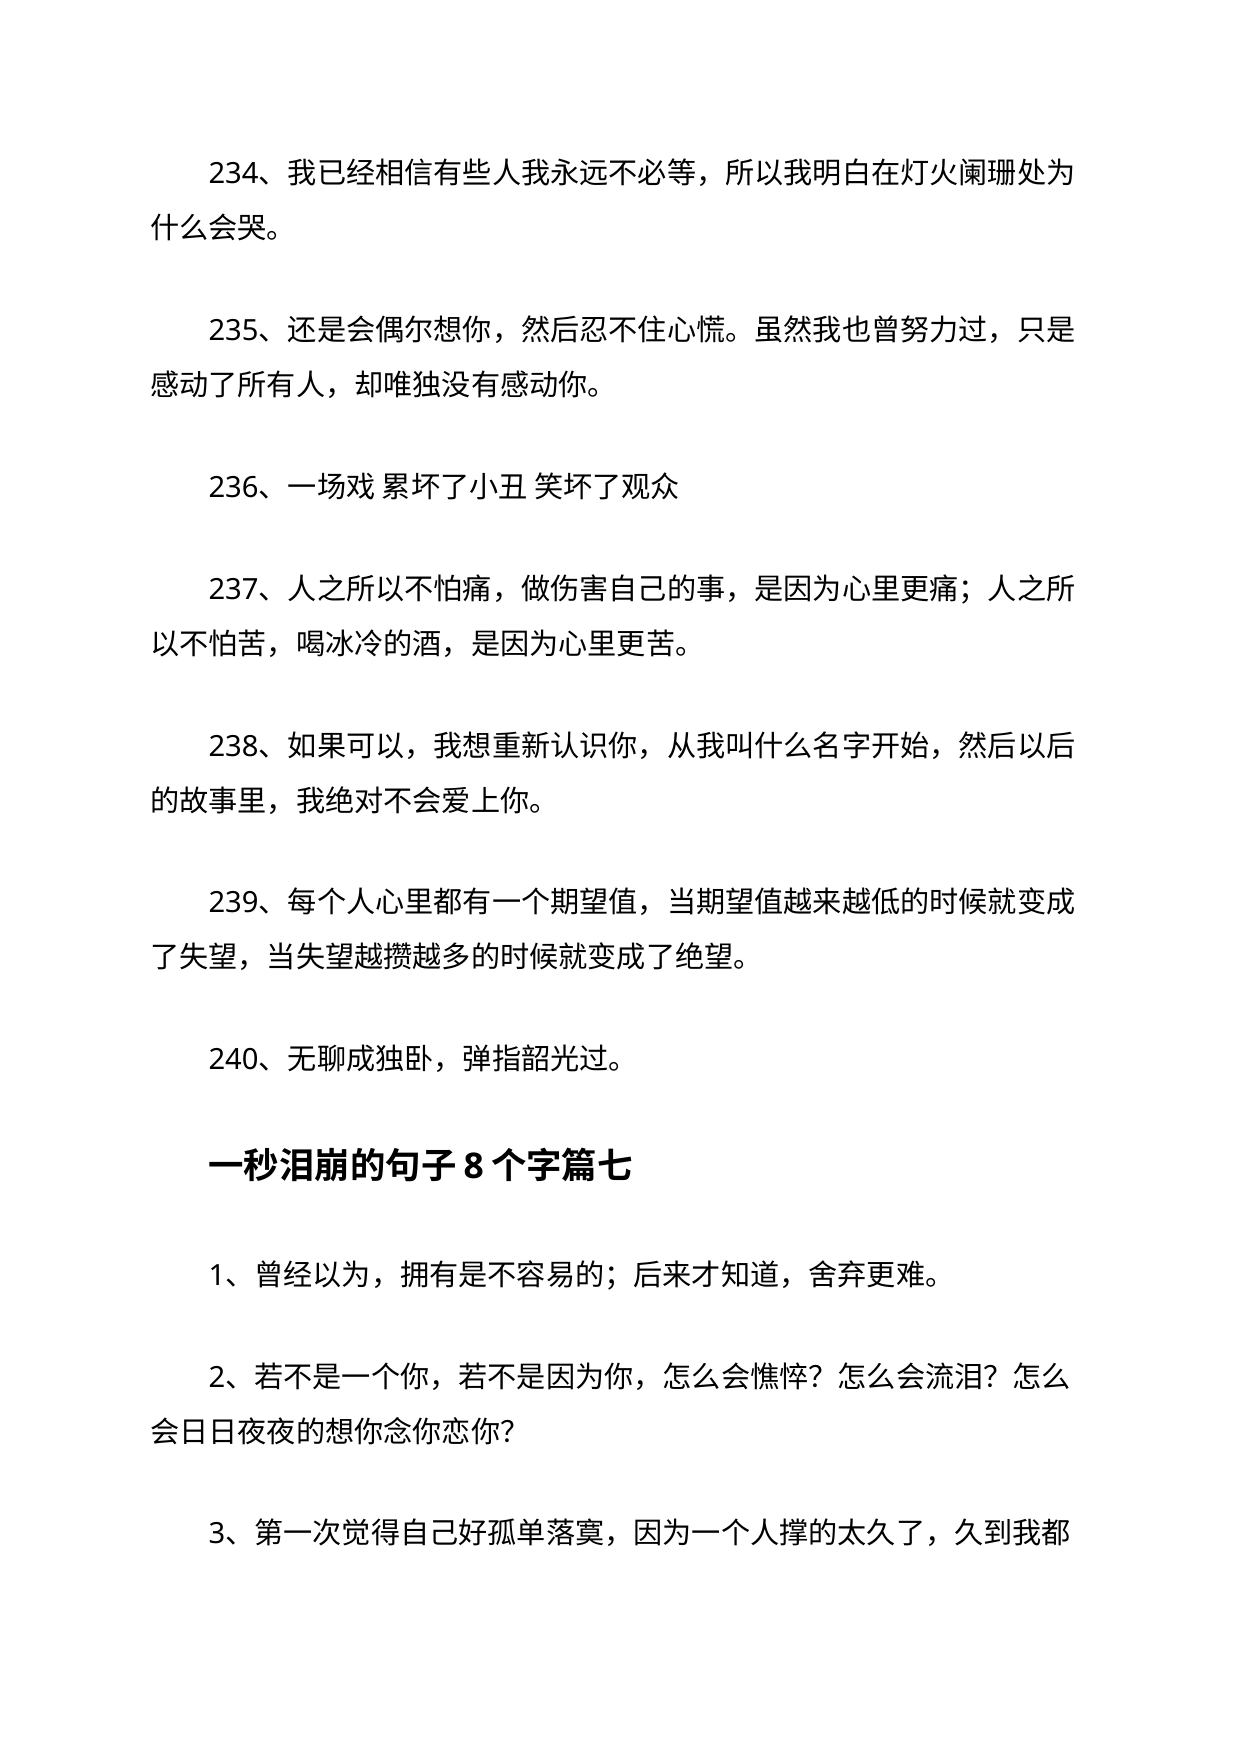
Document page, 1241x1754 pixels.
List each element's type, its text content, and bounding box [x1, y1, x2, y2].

text 1、曾经以为，拥有是不容易的；后来才知道，舍弃更难。 [150, 1251, 1090, 1294]
text 237、人之所以不怕痛，做伤害自己的事，是因为心里更痛；人之所以不怕苦，喝冰冷的酒，是因为心里更苦。 [150, 566, 1090, 663]
text 240、无聊成独卧，弹指韶光过。 [150, 1036, 1090, 1078]
text 一秒泪崩的句子8个字篇七 [150, 1138, 1090, 1189]
text 239、每个人心里都有一个期望值，当期望值越来越低的时候就变成了失望，当失望越攒越多的时候就变成了绝望。 [150, 879, 1090, 976]
text 238、如果可以，我想重新认识你，从我叫什么名字开始，然后以后的故事里，我绝对不会爱上你。 [150, 722, 1090, 819]
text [150, 1510, 1090, 1552]
text 2、若不是一个你，若不是因为你，怎么会憔悴？怎么会流泪？怎么会日日夜夜的想你念你恋你？ [150, 1353, 1090, 1451]
text 236、一场戏 累坏了小丑 笑坏了观众 [150, 463, 1090, 506]
text 235、还是会偶尔想你，然后忍不住心慌。虽然我也曾努力过，只是感动了所有人，却唯独没有感动你。 [150, 307, 1090, 404]
text 234、我已经相信有些人我永远不必等，所以我明白在灯火阑珊处为什么会哭。 [150, 150, 1090, 247]
